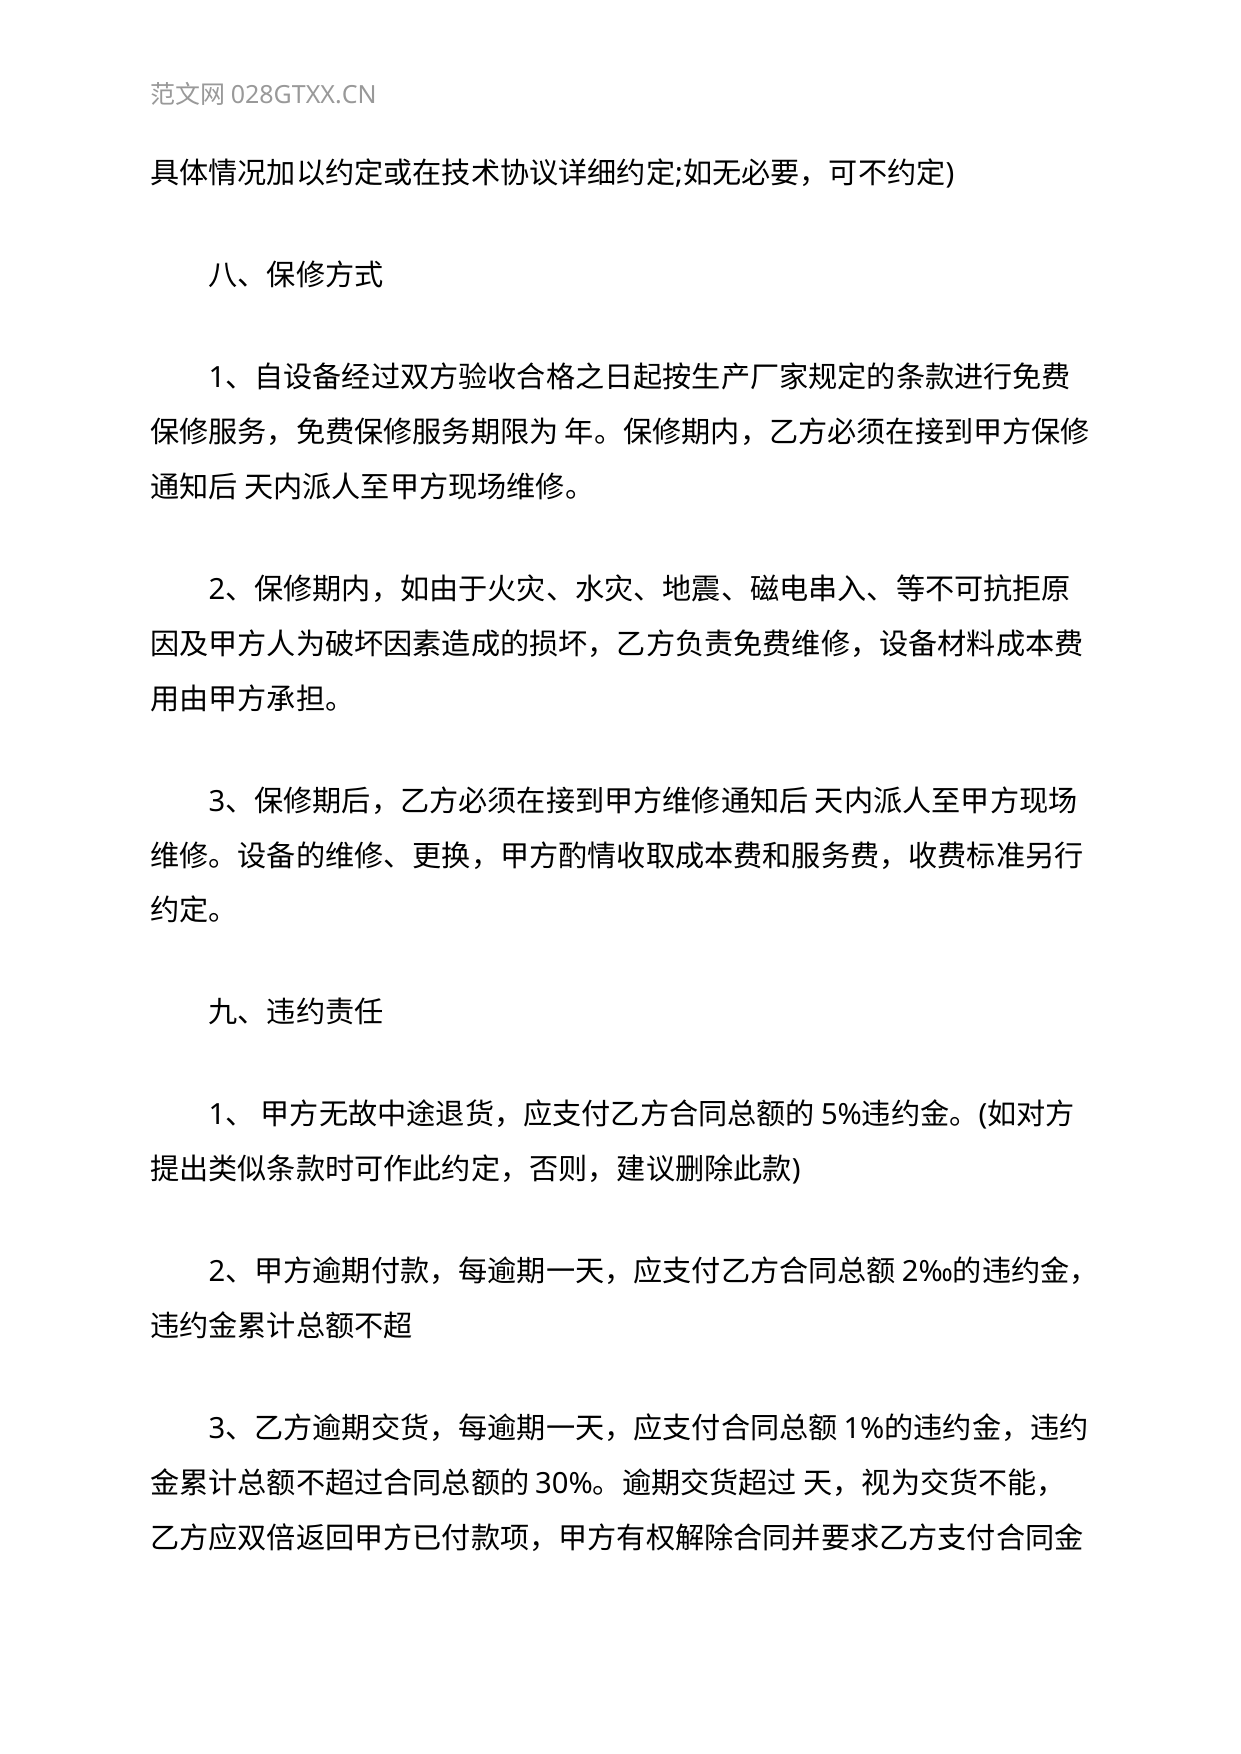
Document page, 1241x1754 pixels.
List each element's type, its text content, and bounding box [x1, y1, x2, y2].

text 3、保修期后，乙方必须在接到甲方维修通知后 天内派人至甲方现场维修。设备的维修、更换，甲方酌情收取成本费和服务费，收费标准另行约定。 [150, 777, 1090, 929]
text 2、保修期内，如由于火灾、水灾、地震、磁电串入、等不可抗拒原因及甲方人为破坏因素造成的损坏，乙方负责免费维修，设备材料成本费用由甲方承担。 [150, 565, 1090, 718]
text 1、 甲方无故中途退货，应支付乙方合同总额的5%违约金。(如对方提出类似条款时可作此约定，否则，建议删除此款) [150, 1091, 1090, 1188]
text 1、自设备经过双方验收合格之日起按生产厂家规定的条款进行免费保修服务，免费保修服务期限为 年。保修期内，乙方必须在接到甲方保修通知后 天内派人至甲方现场维修。 [150, 354, 1090, 506]
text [150, 150, 1090, 192]
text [150, 1404, 1090, 1557]
text 九、违约责任 [150, 989, 1090, 1031]
text 八、保修方式 [150, 252, 1090, 294]
text 2、甲方逾期付款，每逾期一天，应支付乙方合同总额2‰的违约金，违约金累计总额不超 [150, 1247, 1090, 1345]
